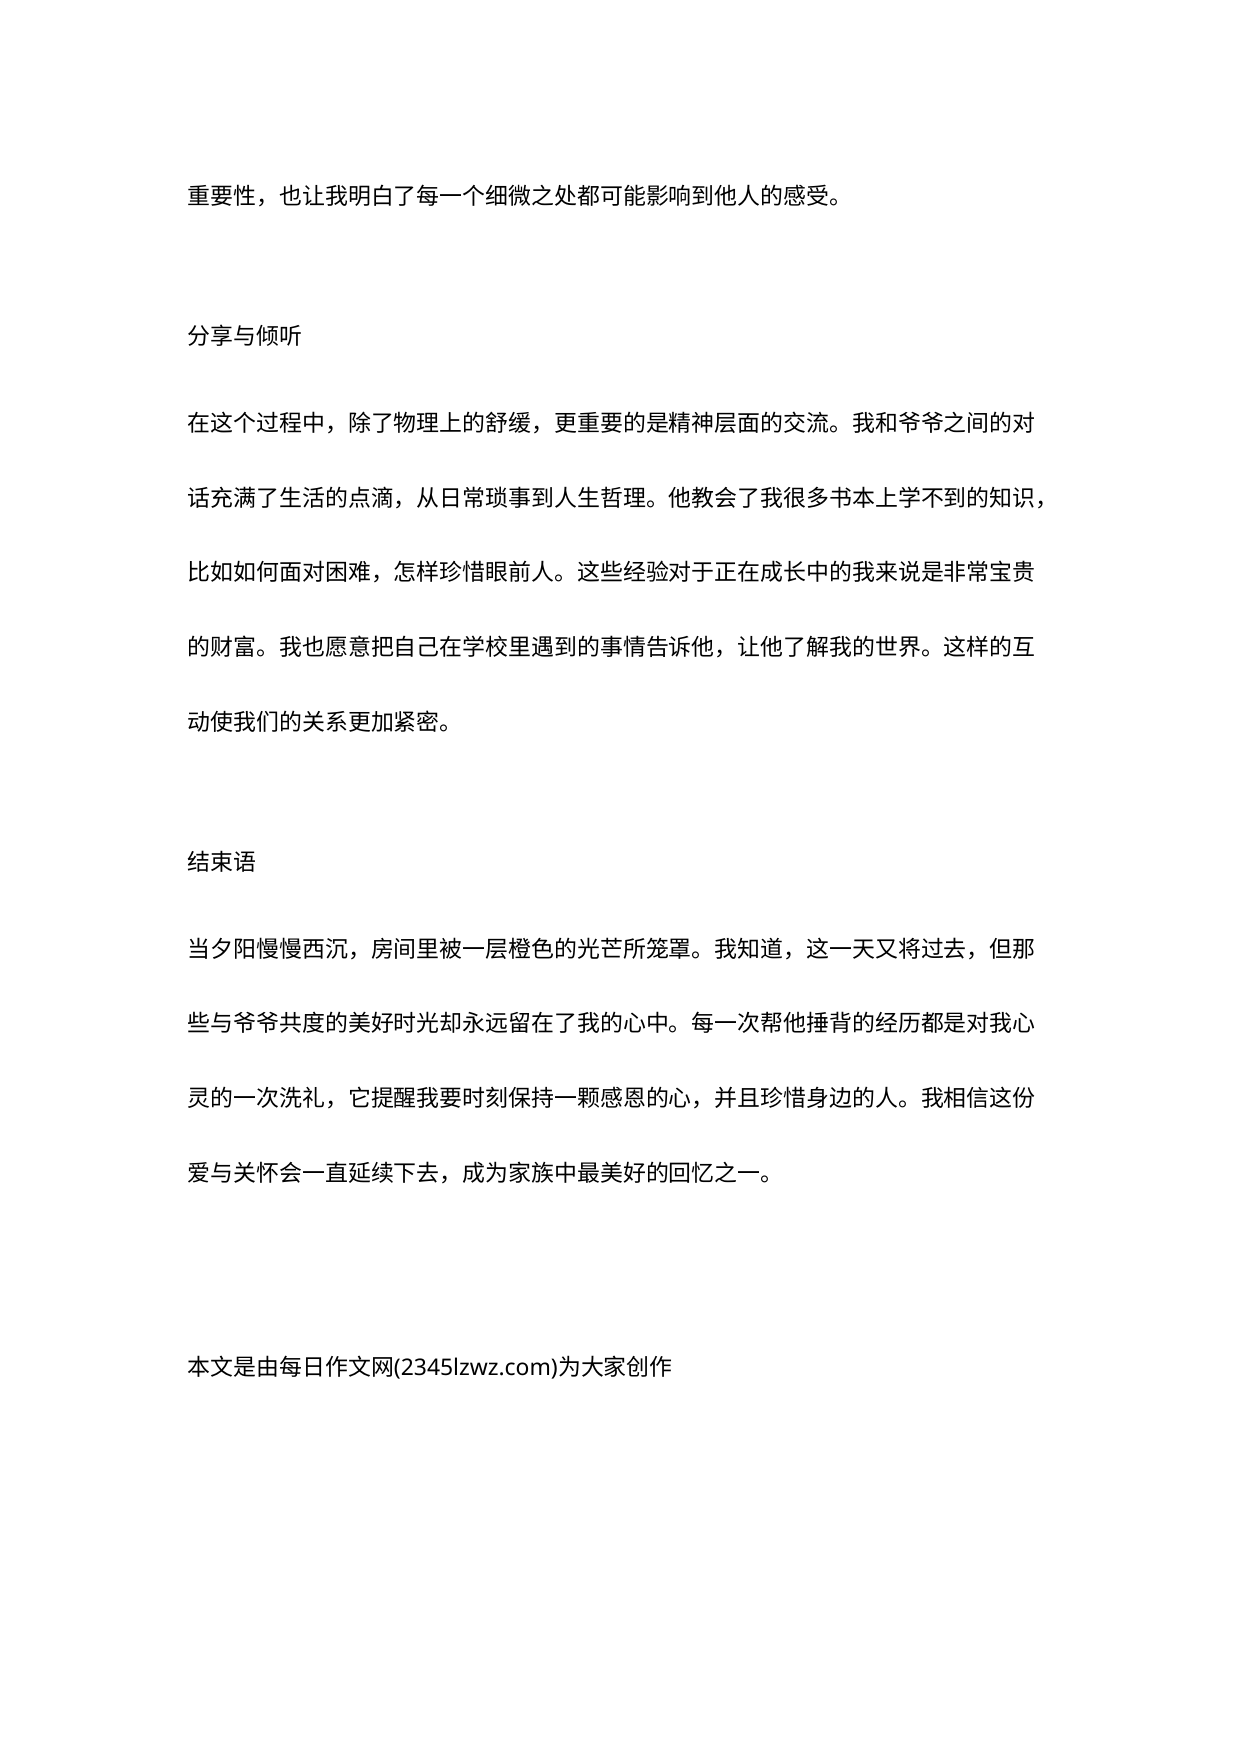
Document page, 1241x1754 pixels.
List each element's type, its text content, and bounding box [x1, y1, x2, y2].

text 分享与倾听 [187, 302, 1053, 367]
text 本文是由每日作文网(2345lzwz.com)为大家创作 [187, 1333, 1053, 1398]
text 当夕阳慢慢西沉，房间里被一层橙色的光芒所笼罩。我知道，这一天又将过去，但那些与爷爷共度的美好时光却永远留在了我的心中。每一次帮他捶背的经历都是对我心灵的一次洗礼，它提醒我要时刻保持一颗感恩的心，并且珍惜身边的人。我相信这份爱与关怀会一直延续下去，成为家族中最美好的回忆之一。 [187, 915, 1053, 1204]
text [187, 162, 1053, 227]
text 在这个过程中，除了物理上的舒缓，更重要的是精神层面的交流。我和爷爷之间的对话充满了生活的点滴，从日常琐事到人生哲理。他教会了我很多书本上学不到的知识，比如如何面对困难，怎样珍惜眼前人。这些经验对于正在成长中的我来说是非常宝贵的财富。我也愿意把自己在学校里遇到的事情告诉他，让他了解我的世界。这样的互动使我们的关系更加紧密。 [187, 389, 1053, 753]
text 结束语 [187, 828, 1053, 893]
